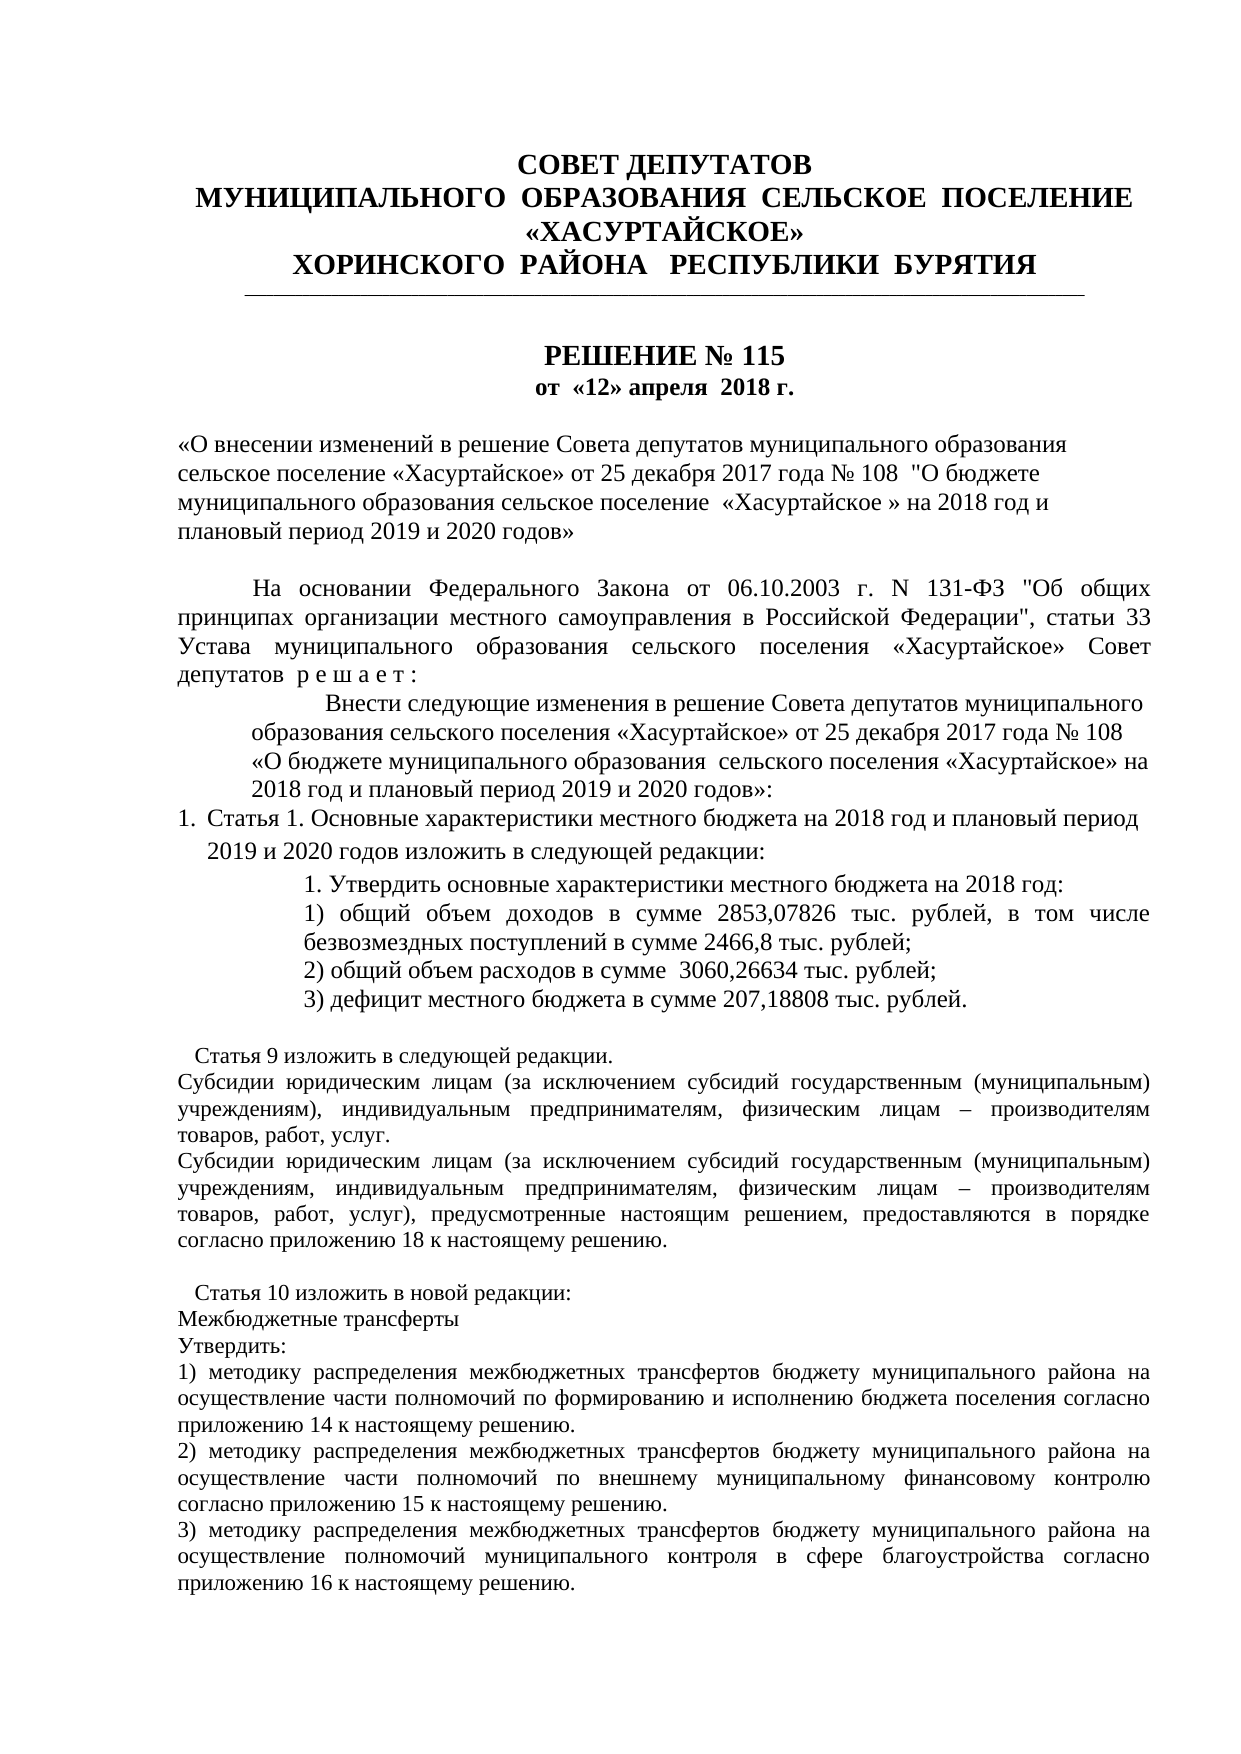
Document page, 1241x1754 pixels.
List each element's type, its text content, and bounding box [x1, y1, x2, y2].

text 1) методику распределения межбюджетных трансфертов бюджету муниципального района на осуществление части полномочий по формированию и исполнению бюджета поселения согласно приложению 14 к настоящему решению. [177, 1358, 1152, 1437]
text Статья 9 изложить в следующей редакции. [177, 1042, 1152, 1068]
text 1. Утвердить основные характеристики местного бюджета на 2018 год: [303, 869, 1152, 898]
text 3) методику распределения межбюджетных трансфертов бюджету муниципального района на осуществление полномочий муниципального контроля в сфере благоустройства согласно приложению 16 к настоящему решению. [177, 1516, 1152, 1595]
text ____________________________________________________________________________________________________________________ [177, 281, 1152, 310]
text МУНИЦИПАЛЬНОГО ОБРАЗОВАНИЯ СЕЛЬСКОЕ ПОСЕЛЕНИЕ «ХАСУРТАЙСКОЕ» [177, 180, 1152, 247]
text Внести следующие изменения в решение Совета депутатов муниципального образования сельского поселения «Хасуртайское» от 25 декабря 2017 года № 108 «О бюджете муниципального образования сельского поселения «Хасуртайское» на 2018 год и плановый период 2019 и 2020 годов»: [251, 688, 1152, 803]
text Межбюджетные трансферты [177, 1305, 1152, 1332]
text Субсидии юридическим лицам (за исключением субсидий государственным (муниципальным) учреждениям), индивидуальным предпринимателям, физическим лицам – производителям товаров, работ, услуг. [177, 1068, 1152, 1147]
text На основании Федерального Закона от 06.10.2003 г. N 131-ФЗ "Об общих принципах организации местного самоуправления в Российской Федерации", статьи 33 Устава муниципального образования сельского поселения «Хасуртайское» Совет депутатов р е ш а е т : [177, 573, 1152, 688]
text ХОРИНСКОГО РАЙОНА РЕСПУБЛИКИ БУРЯТИЯ [177, 247, 1152, 281]
text Утвердить: [177, 1332, 1152, 1358]
text 3) дефицит местного бюджета в сумме 207,18808 тыс. рублей. [303, 984, 1152, 1013]
text 2) общий объем расходов в сумме 3060,26634 тыс. рублей; [303, 956, 1152, 984]
text 1) общий объем доходов в сумме 2853,07826 тыс. рублей, в том числе безвозмездных поступлений в сумме 2466,8 тыс. рублей; [303, 898, 1152, 956]
text СОВЕТ ДЕПУТАТОВ [177, 147, 1152, 180]
text «О внесении изменений в решение Совета депутатов муниципального образования сельское поселение «Хасуртайское» от 25 декабря 2017 года № 108 "О бюджете муниципального образования сельское поселение «Хасуртайское » на 2018 год и плановый период 2019 и 2020 годов» [177, 429, 1152, 544]
text 2) методику распределения межбюджетных трансфертов бюджету муниципального района на осуществление части полномочий по внешнему муниципальному финансовому контролю согласно приложению 15 к настоящему решению. [177, 1437, 1152, 1516]
text Субсидии юридическим лицам (за исключением субсидий государственным (муниципальным) учреждениям, индивидуальным предпринимателям, физическим лицам – производителям товаров, работ, услуг), предусмотренные настоящим решением, предоставляются в порядке согласно приложению 18 к настоящему решению. [177, 1147, 1152, 1253]
text РЕШЕНИЕ № 115 [177, 338, 1152, 372]
text от «12» апреля 2018 г. [177, 372, 1152, 401]
list Статья 1. Основные характеристики местного бюджета на 2018 год и плановый период 2019 и 2020 годов изложить в следующей редакции: [177, 803, 1152, 865]
text Статья 10 изложить в новой редакции: [177, 1279, 1152, 1305]
